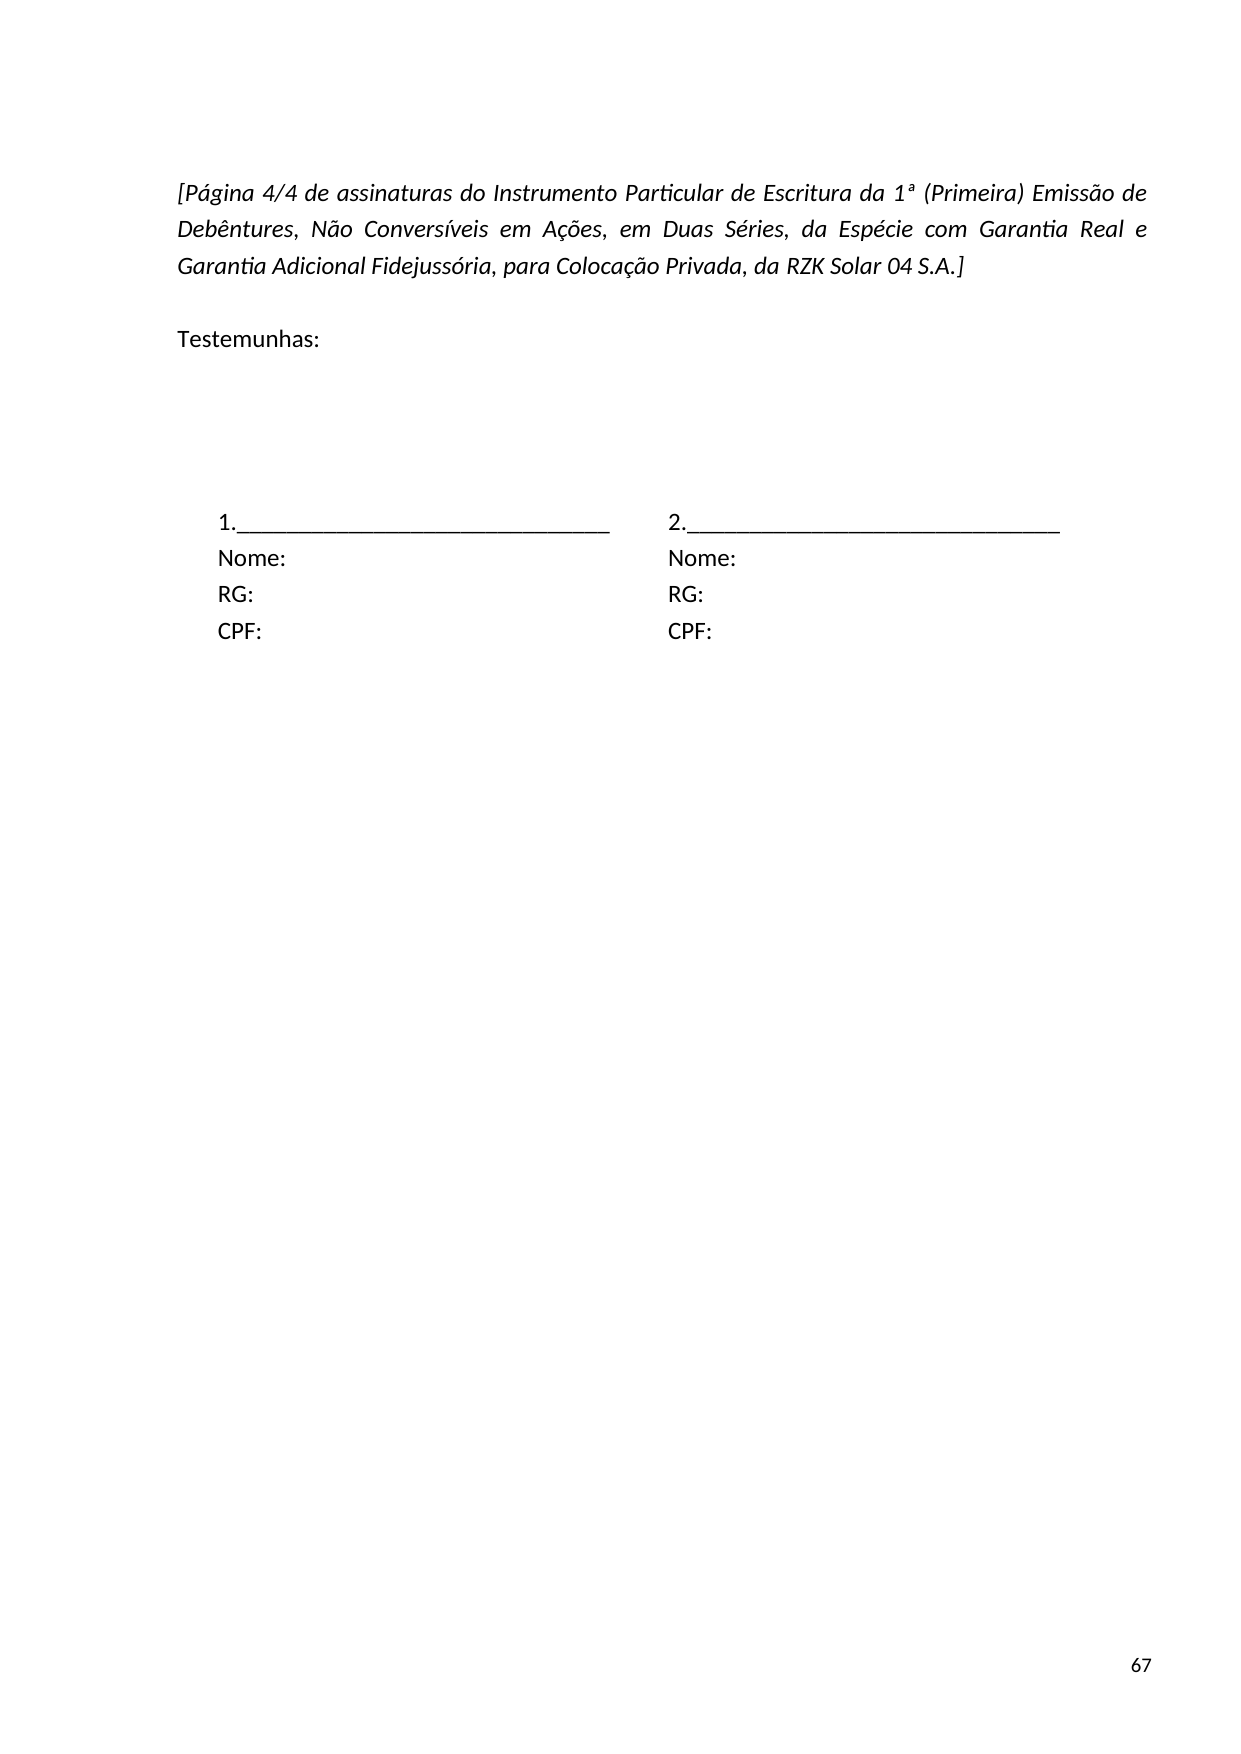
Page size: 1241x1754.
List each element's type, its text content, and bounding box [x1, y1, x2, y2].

text [Página 4/4 de assinaturas do Instrumento Particular de Escritura da 1ª (Primeira) Emissão de Debêntures, Não Conversíveis em Ações, em Duas Séries, da Espécie com Garantia Real e Garantia Adicional Fidejussória, para Colocação Privada, da RZK Solar 04 S.A.] [177, 177, 1152, 281]
table_cell Nome: [210, 543, 661, 579]
table_cell Nome: [661, 543, 1118, 579]
table_header 2.______________________________ [661, 506, 1118, 542]
table_header 1.______________________________ [210, 506, 661, 542]
table_cell RG: CPF: [210, 579, 661, 651]
table_cell RG: CPF: [661, 579, 1118, 651]
text Testemunhas: [177, 323, 1152, 354]
